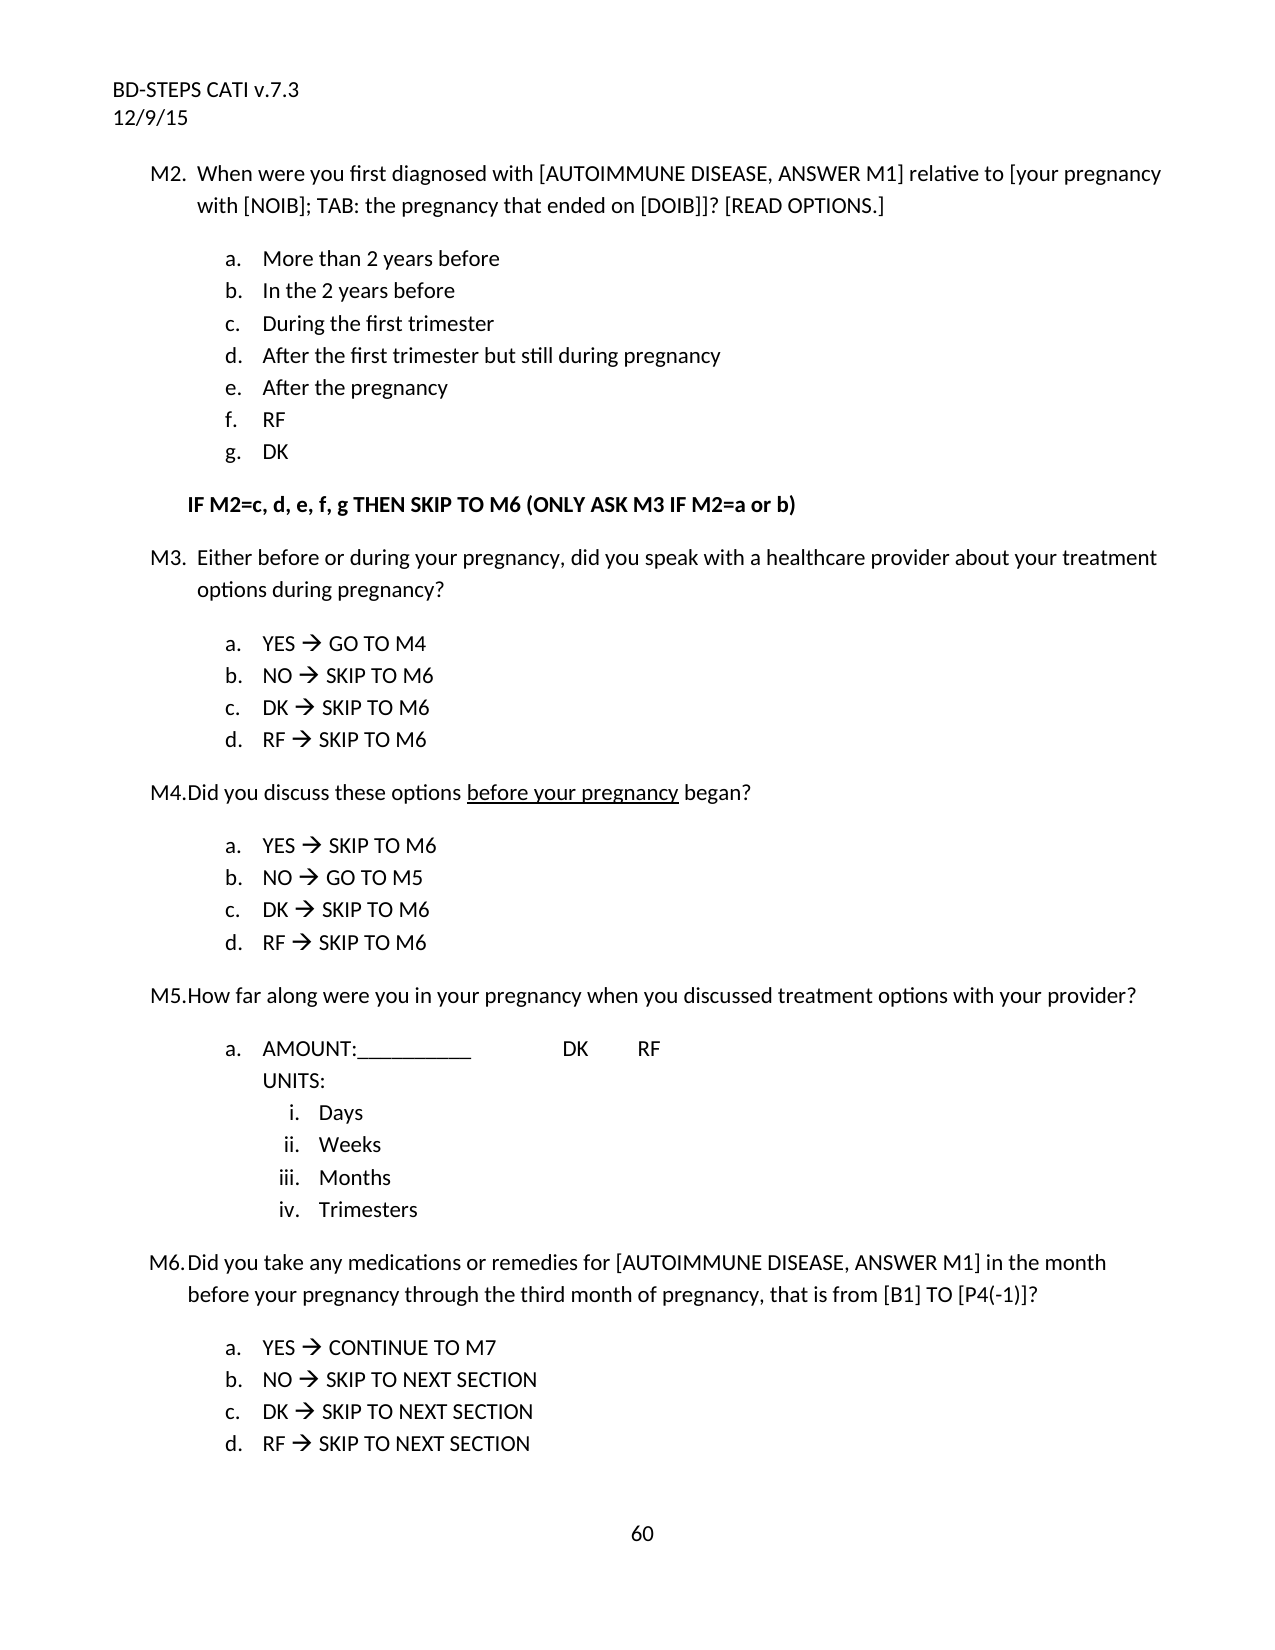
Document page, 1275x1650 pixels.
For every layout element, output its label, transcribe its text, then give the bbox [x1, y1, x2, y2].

list DK SKIP TO M6 [225, 693, 1172, 721]
text M6. Did you take any medications or remedies for [AUTOIMMUNE DISEASE, ANSWER M1] in the month before your pregnancy through the third month of pregnancy, that is from [B1] TO [P4(-1)]? [148, 1248, 1172, 1308]
text IF M2=c, d, e, f, g THEN SKIP TO M6 (ONLY ASK M3 IF M2=a or b) [187, 490, 1172, 518]
text M2. When were you first diagnosed with [AUTOIMMUNE DISEASE, ANSWER M1] relative to [your pregnancy with [NOIB]; TAB: the pregnancy that ended on [DOIB]]? [READ OPTIONS.] [150, 159, 1172, 219]
list After the first trimester but still during pregnancy [225, 341, 1172, 369]
list NO SKIP TO M6 [225, 661, 1172, 689]
list In the 2 years before [225, 276, 1172, 304]
text M3. Either before or during your pregnancy, did you speak with a healthcare provider about your treatment options during pregnancy? [150, 543, 1172, 604]
list DK SKIP TO M6 [225, 896, 1172, 924]
list Months [300, 1163, 1172, 1191]
list More than 2 years before [225, 244, 1172, 272]
list Weeks [300, 1130, 1172, 1158]
list NO GO TO M5 [225, 863, 1172, 891]
list RF SKIP TO M6 [225, 928, 1172, 956]
list DK [225, 437, 1172, 465]
list YES GO TO M4 [225, 629, 1172, 657]
list UNITS: [262, 1066, 1172, 1094]
list DK SKIP TO NEXT SECTION [225, 1397, 1172, 1425]
list RF [225, 405, 1172, 433]
text M5. How far along were you in your pregnancy when you discussed treatment options with your provider? [150, 981, 1172, 1009]
list YES CONTINUE TO M7 [225, 1333, 1172, 1361]
list Days [300, 1098, 1172, 1126]
list YES SKIP TO M6 [225, 831, 1172, 859]
list AMOUNT:__________ DK RF [225, 1034, 1172, 1062]
list RF SKIP TO M6 [225, 725, 1172, 753]
list RF SKIP TO NEXT SECTION [225, 1429, 1172, 1458]
list During the first trimester [225, 309, 1172, 337]
text M4. Did you discuss these options before your pregnancy began? [150, 778, 1172, 806]
list After the pregnancy [225, 373, 1172, 401]
list Trimesters [300, 1195, 1172, 1223]
list NO SKIP TO NEXT SECTION [225, 1365, 1172, 1393]
